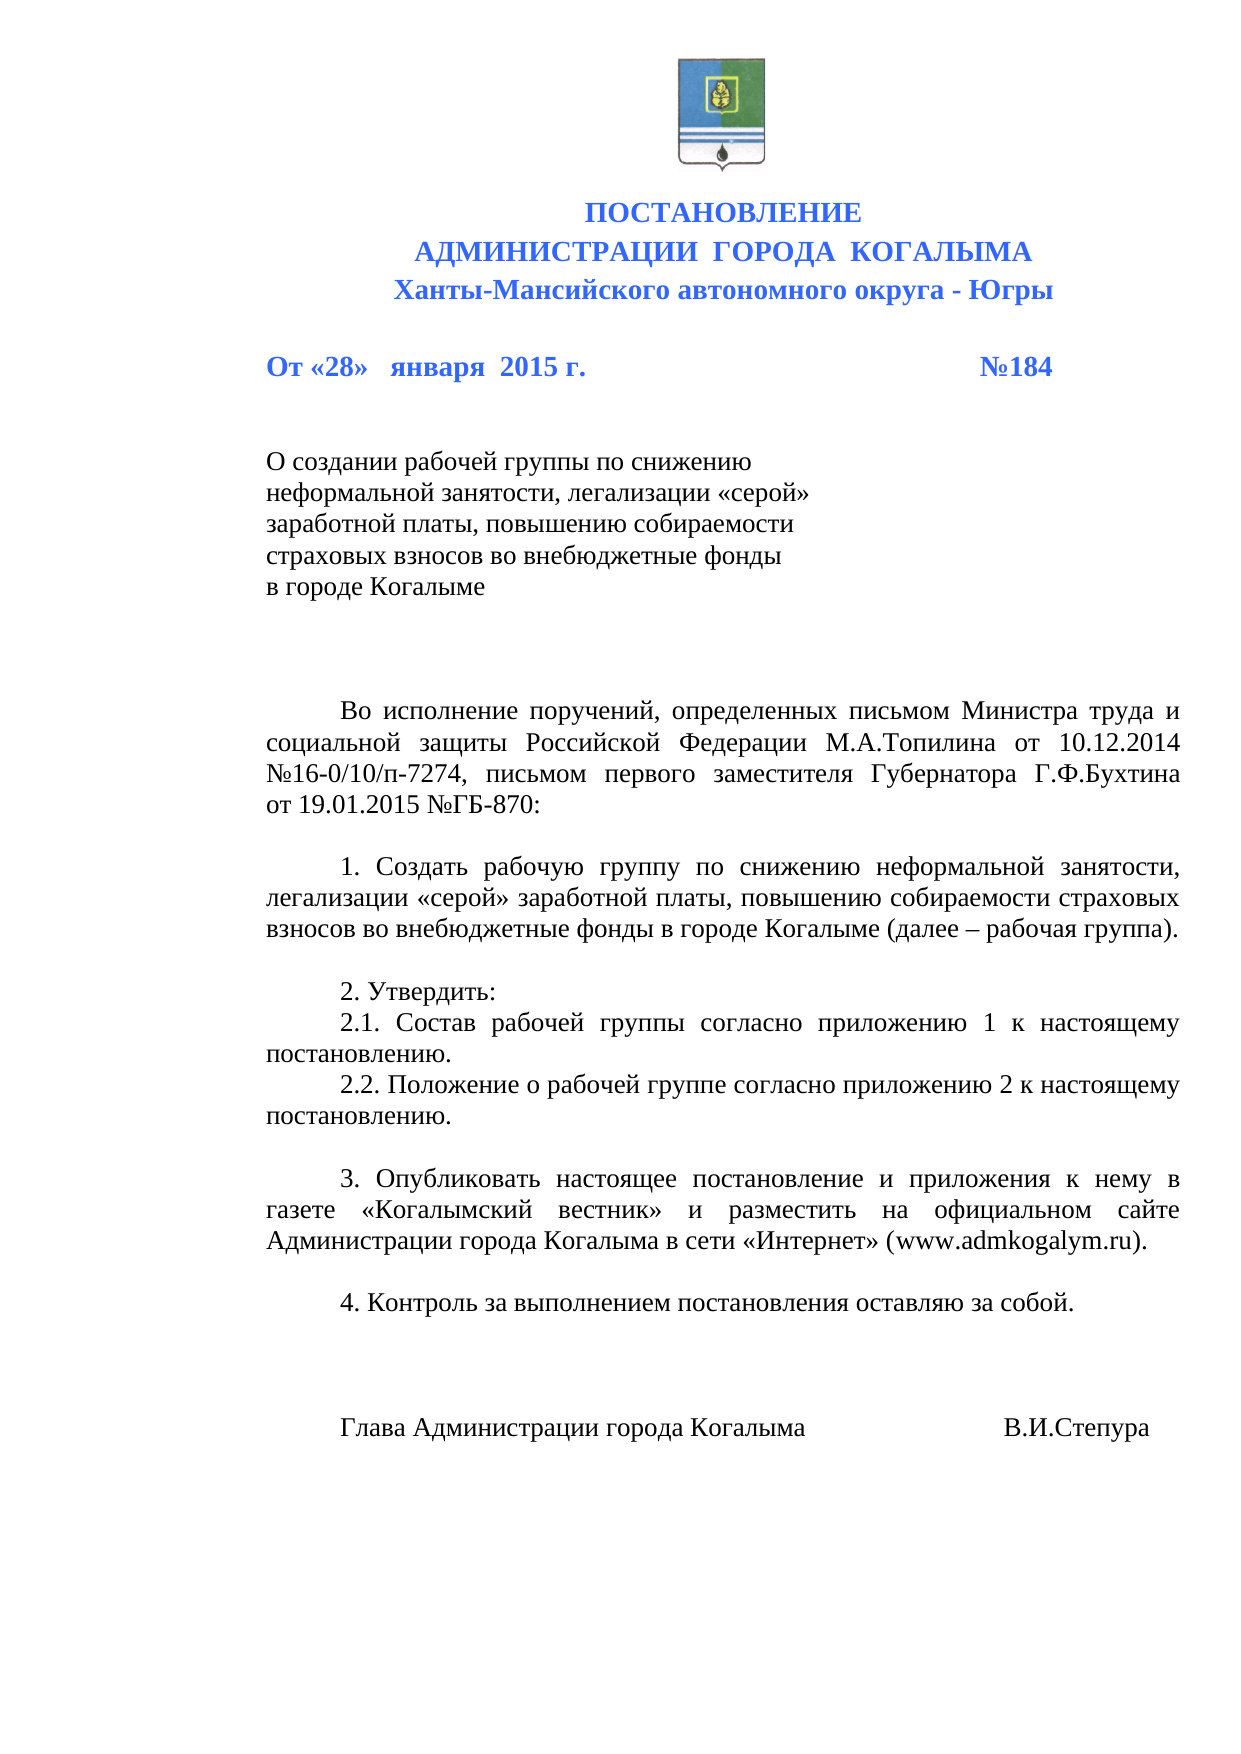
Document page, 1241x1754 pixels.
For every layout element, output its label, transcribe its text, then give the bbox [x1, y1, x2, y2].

text ПОСТАНОВЛЕНИЕ [266, 195, 1181, 229]
text 2.2. Положение о рабочей группе согласно приложению 2 к настоящему постановлению. [266, 1068, 1181, 1131]
text АДМИНИСТРАЦИИ ГОРОДА КОГАЛЫМА [266, 234, 1181, 267]
text Во исполнение поручений, определенных письмом Министра труда и социальной защиты Российской Федерации М.А.Топилина от 10.12.2014 №16-0/10/п-7274, письмом первого заместителя Губернатора Г.Ф.Бухтина от 19.01.2015 №ГБ-870: [266, 694, 1181, 819]
text в городе Когалыме [266, 570, 1181, 601]
text заработной платы, повышению собираемости [266, 508, 1181, 539]
text 4. Контроль за выполнением постановления оставляю за собой. [266, 1286, 1181, 1317]
text неформальной занятости, легализации «серой» [266, 476, 1181, 508]
text 2. Утвердить: [266, 975, 1181, 1006]
text Ханты-Мансийского автономного округа - Югры [266, 272, 1181, 306]
list Глава Администрации города Когалыма В.И.Степура [266, 1411, 1181, 1442]
text О создании рабочей группы по снижению [266, 445, 1181, 476]
picture [677, 58, 766, 172]
text От «28» января 2015 г. №184 [266, 349, 1181, 383]
text страховых взносов во внебюджетные фонды [266, 539, 1181, 570]
text 1. Создать рабочую группу по снижению неформальной занятости, легализации «серой» заработной платы, повышению собираемости страховых взносов во внебюджетные фонды в городе Когалыме (далее – рабочая группа). [266, 850, 1181, 944]
text 3. Опубликовать настоящее постановление и приложения к нему в газете «Когалымский вестник» и разместить на официальном сайте Администрации города Когалыма в сети «Интернет» (www.admkogalym.ru). [266, 1162, 1181, 1255]
text 2.1. Состав рабочей группы согласно приложению 1 к настоящему постановлению. [266, 1006, 1181, 1068]
